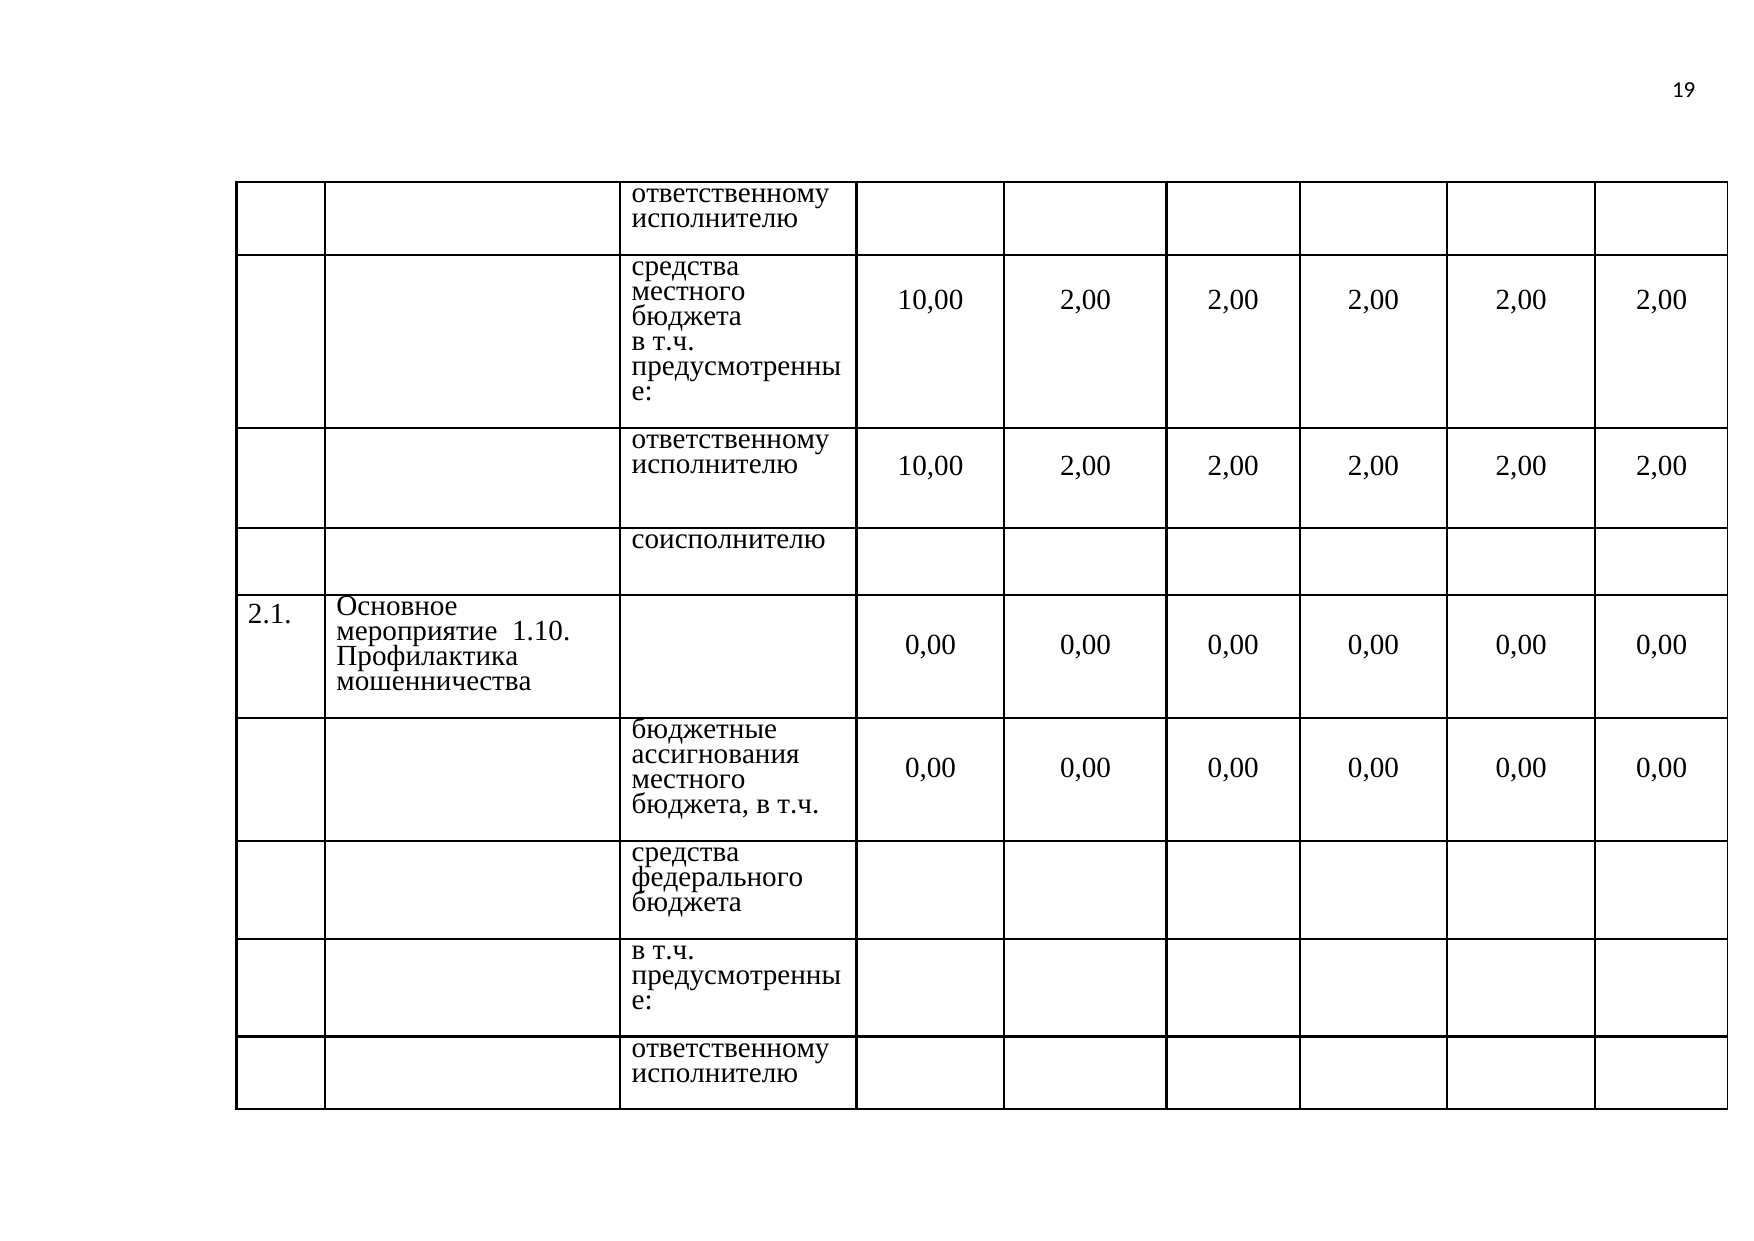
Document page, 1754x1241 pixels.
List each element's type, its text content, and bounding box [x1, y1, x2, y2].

table_cell [238, 842, 324, 937]
table_cell 0,00 [1448, 719, 1594, 839]
table_cell 2,00 [1005, 429, 1165, 527]
table_cell [326, 842, 619, 937]
table_cell [621, 596, 855, 717]
table_cell [1596, 842, 1727, 937]
table_cell 0,00 [1168, 596, 1299, 717]
table_cell [326, 183, 619, 254]
table_cell [1301, 183, 1446, 254]
table_cell [238, 183, 324, 254]
table_cell 2,00 [1448, 429, 1594, 527]
table_cell средства местного бюджета в т.ч. предусмотренные: [621, 256, 855, 427]
table_cell в т.ч. предусмотренные: [621, 940, 855, 1035]
table_cell 10,00 [858, 429, 1003, 527]
table_cell [1168, 940, 1299, 1035]
table_cell [1301, 842, 1446, 937]
table_cell 2,00 [1596, 429, 1727, 527]
table_cell [1168, 842, 1299, 937]
table_cell [1596, 940, 1727, 1035]
table_cell [1168, 183, 1299, 254]
table_cell 0,00 [1301, 719, 1446, 839]
table_cell [238, 940, 324, 1035]
table_cell 2.1. [238, 596, 324, 717]
table_cell 0,00 [858, 719, 1003, 839]
table_cell [238, 529, 324, 594]
table_cell [1301, 940, 1446, 1035]
table_cell [858, 940, 1003, 1035]
table_cell [1448, 183, 1594, 254]
table_cell [238, 429, 324, 527]
table_cell [238, 256, 324, 427]
table_cell [326, 302, 619, 427]
table_cell 2,00 [1596, 256, 1727, 427]
table_cell 0,00 [1168, 719, 1299, 839]
table_cell 0,00 [1596, 596, 1727, 717]
table_cell ответственному исполнителю [621, 429, 855, 527]
table_cell 0,00 [1596, 719, 1727, 839]
table_cell [238, 1038, 324, 1108]
table_cell бюджетные ассигнования местного бюджета, в т.ч. [621, 719, 855, 839]
table_cell [1301, 529, 1446, 594]
table_cell 0,00 [1448, 596, 1594, 717]
table_cell [858, 529, 1003, 594]
table_cell [1301, 1038, 1446, 1108]
table_cell Основное мероприятие 1.10. Профилактика мошенничества [326, 596, 619, 717]
table_cell 0,00 [1005, 596, 1165, 717]
table_cell 2,00 [1301, 429, 1446, 527]
table_cell 0,00 [1005, 719, 1165, 839]
table_cell 2,00 [1301, 256, 1446, 427]
table_cell средства федерального бюджета [621, 842, 855, 937]
table_cell [1596, 529, 1727, 594]
table_cell 0,00 [858, 596, 1003, 717]
table_cell [1448, 529, 1594, 594]
table_cell [858, 842, 1003, 937]
table_cell [326, 256, 619, 302]
table_cell [1596, 1038, 1727, 1108]
table_cell соисполнителю [621, 529, 855, 594]
table_cell [326, 719, 619, 839]
table_cell [326, 940, 619, 1035]
table_cell ответственному исполнителю [621, 183, 855, 254]
table_cell [1005, 183, 1165, 254]
table_cell [1596, 183, 1727, 254]
table_cell [1005, 842, 1165, 937]
table_cell 0,00 [1301, 596, 1446, 717]
table_cell [1005, 1038, 1165, 1108]
table_cell 2,00 [1448, 256, 1594, 427]
table_cell [1448, 842, 1594, 937]
table_cell [1005, 940, 1165, 1035]
table_cell [858, 183, 1003, 254]
table_cell [326, 1038, 619, 1108]
table_cell [1448, 940, 1594, 1035]
table_cell [1168, 1038, 1299, 1108]
table_cell 2,00 [1168, 256, 1299, 427]
table_cell [1005, 529, 1165, 594]
table_cell [326, 429, 619, 527]
table_cell 2,00 [1168, 429, 1299, 527]
table_cell [1168, 529, 1299, 594]
table_cell [1448, 1038, 1594, 1108]
table_cell ответственному исполнителю [621, 1038, 855, 1108]
table_cell [858, 1038, 1003, 1108]
table_cell [238, 719, 324, 839]
table_cell [326, 529, 619, 594]
table_cell 2,00 [1005, 256, 1165, 427]
table_cell 10,00 [858, 256, 1003, 427]
